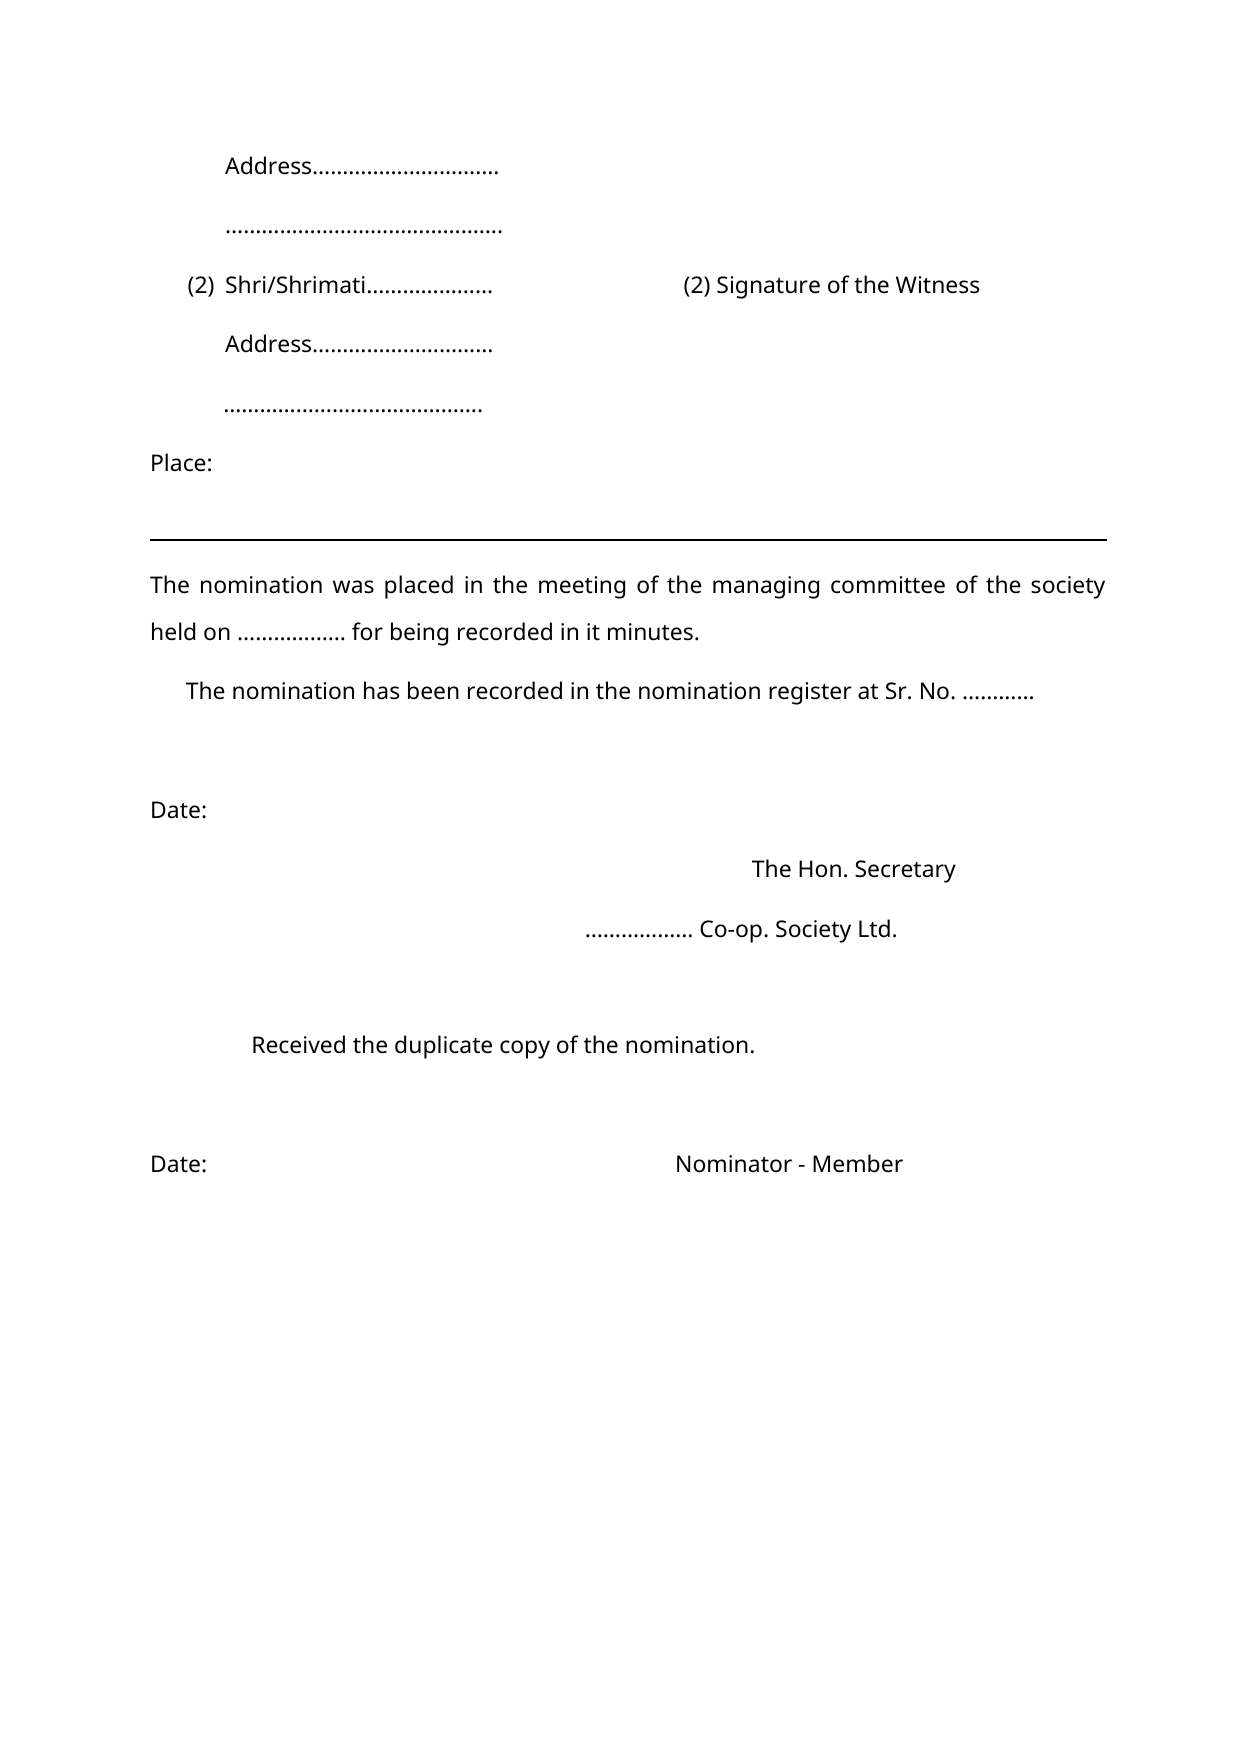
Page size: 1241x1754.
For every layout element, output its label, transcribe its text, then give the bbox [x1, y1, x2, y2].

text Address………………………… [225, 328, 1107, 359]
list Shri/Shrimati………………… (2) Signature of the Witness [187, 269, 1107, 300]
text The Hon. Secretary [525, 853, 1107, 884]
text ………………………………………. [225, 209, 1107, 241]
text The nomination was placed in the meeting of the managing committee of the society held on ……………… for being recorded in it minutes. [150, 569, 1107, 647]
text ……………………………………. [187, 387, 1107, 419]
text Received the duplicate copy of the nomination. [150, 1029, 1107, 1060]
text The nomination has been recorded in the nomination register at Sr. No. ………… [150, 675, 1107, 706]
text Date: Nominator - Member [150, 1147, 1107, 1179]
text ……………… Co-op. Society Ltd. [375, 912, 1107, 944]
text Date: [150, 794, 1107, 825]
text Address…………………………. [225, 150, 1107, 181]
text Place: [150, 447, 1107, 478]
